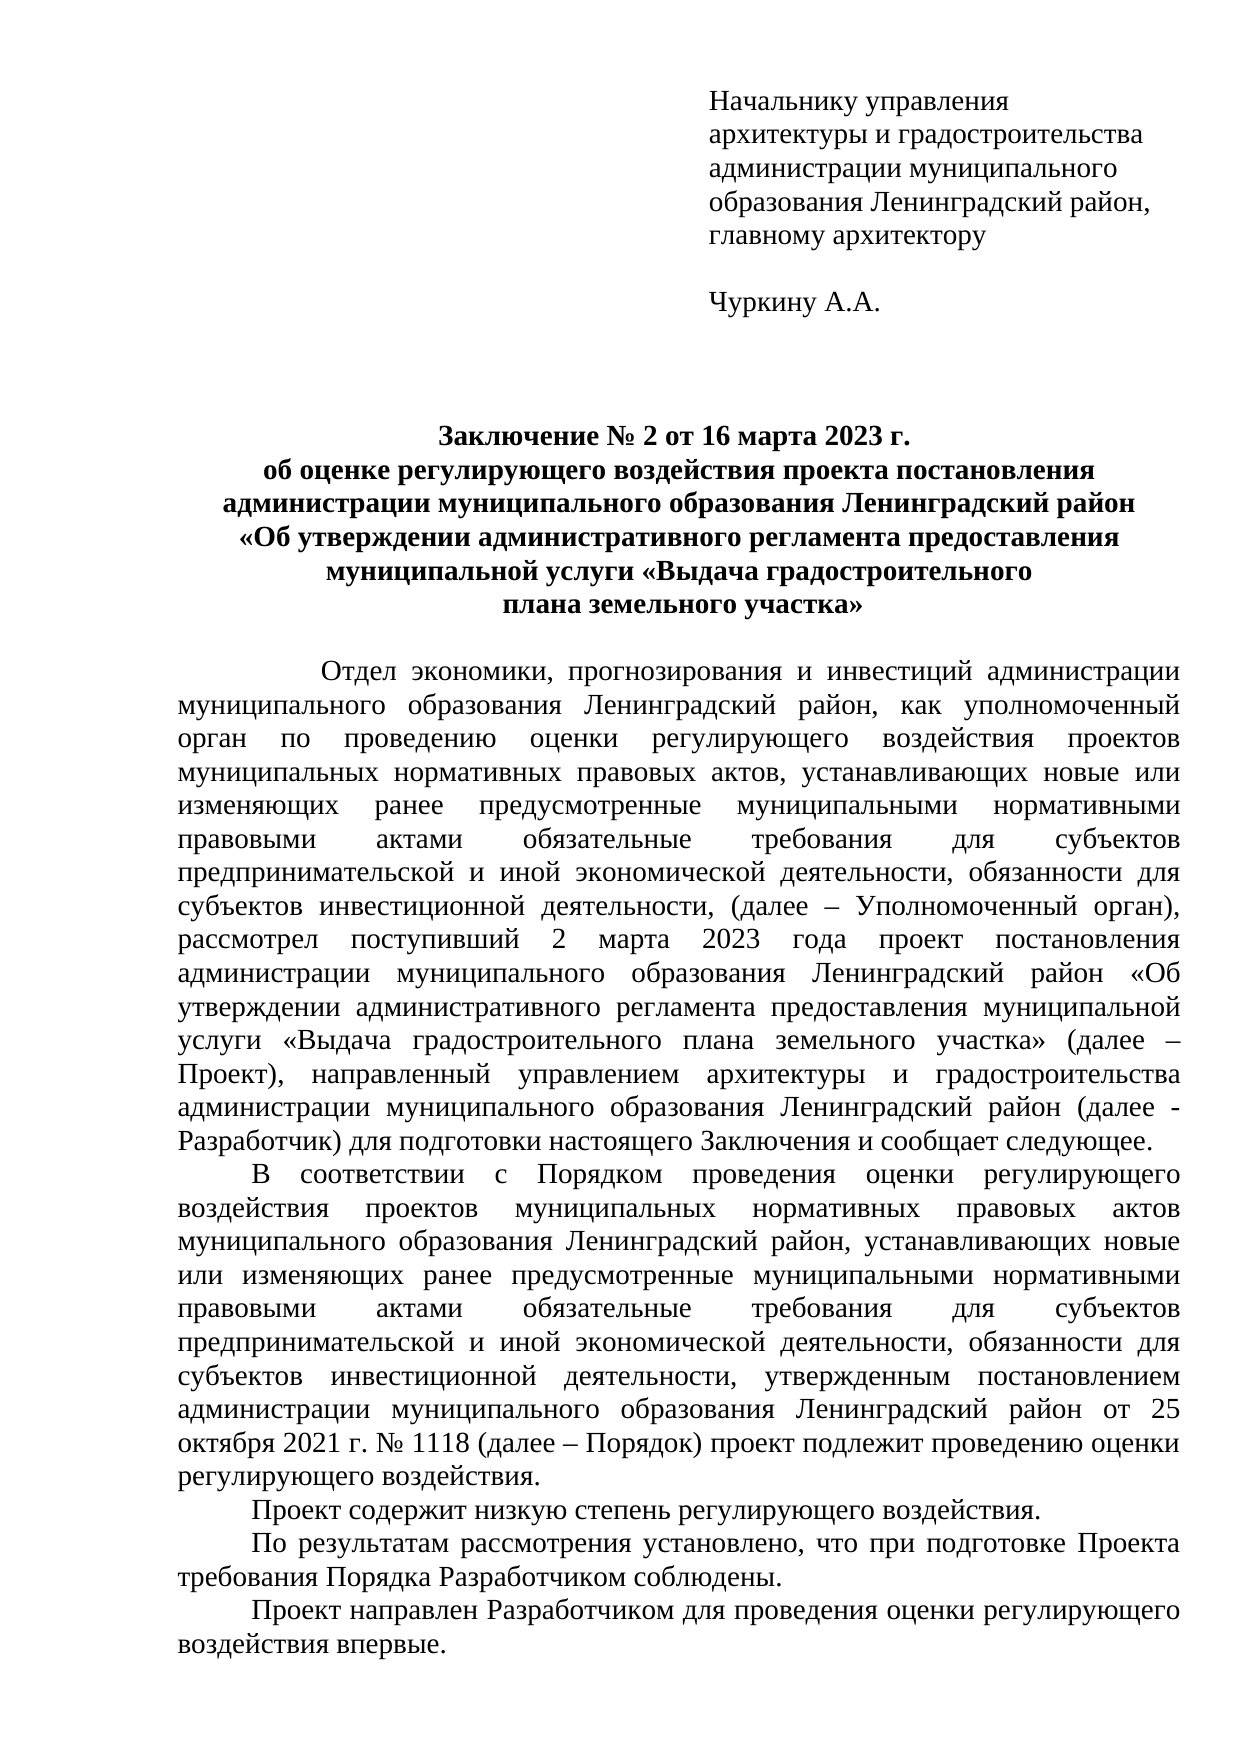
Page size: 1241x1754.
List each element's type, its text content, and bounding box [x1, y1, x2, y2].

text архитектуры и градостроительства [709, 117, 1171, 150]
text администрации муниципального [709, 150, 1171, 184]
text плана земельного участка» [177, 586, 1181, 620]
text Чуркину А.А. [709, 284, 1171, 318]
text Начальнику управления [709, 83, 1171, 117]
text образования Ленинградский район, [709, 184, 1171, 217]
text главному архитектору [709, 217, 1171, 251]
text Проект содержит низкую степень регулирующего воздействия. [177, 1492, 1181, 1525]
text Проект направлен Разработчиком для проведения оценки регулирующего воздействия впервые. [177, 1592, 1181, 1659]
text «Об утверждении административного регламента предоставления [177, 519, 1181, 553]
text администрации муниципального образования Ленинградский район [177, 486, 1181, 519]
text Отдел экономики, прогнозирования и инвестиций администрации муниципального образования Ленинградский район, как уполномоченный орган по проведению оценки регулирующего воздействия проектов муниципальных нормативных правовых актов, устанавливающих новые или изменяющих ранее предусмотренные муниципальными нормативными правовыми актами обязательные требования для субъектов предпринимательской и иной экономической деятельности, обязанности для субъектов инвестиционной деятельности, (далее – Уполномоченный орган), рассмотрел поступивший 2 марта 2023 года проект постановления администрации муниципального образования Ленинградский район «Об утверждении административного регламента предоставления муниципальной услуги «Выдача градостроительного плана земельного участка» (далее – Проект), направленный управлением архитектуры и градостроительства администрации муниципального образования Ленинградский район (далее - Разработчик) для подготовки настоящего Заключения и сообщает следующее. [177, 653, 1181, 1156]
text По результатам рассмотрения установлено, что при подготовке Проекта требования Порядка Разработчиком соблюдены. [177, 1525, 1181, 1592]
text Заключение № 2 от 16 марта 2023 г. [177, 418, 1171, 452]
text об оценке регулирующего воздействия проекта постановления [177, 452, 1181, 486]
text В соответствии с Порядком проведения оценки регулирующего воздействия проектов муниципальных нормативных правовых актов муниципального образования Ленинградский район, устанавливающих новые или изменяющих ранее предусмотренные муниципальными нормативными правовыми актами обязательные требования для субъектов предпринимательской и иной экономической деятельности, обязанности для субъектов инвестиционной деятельности, утвержденным постановлением администрации муниципального образования Ленинградский район от 25 октября 2021 г. № 1118 (далее – Порядок) проект подлежит проведению оценки регулирующего воздействия. [177, 1156, 1181, 1492]
text муниципальной услуги «Выдача градостроительного [177, 553, 1181, 586]
